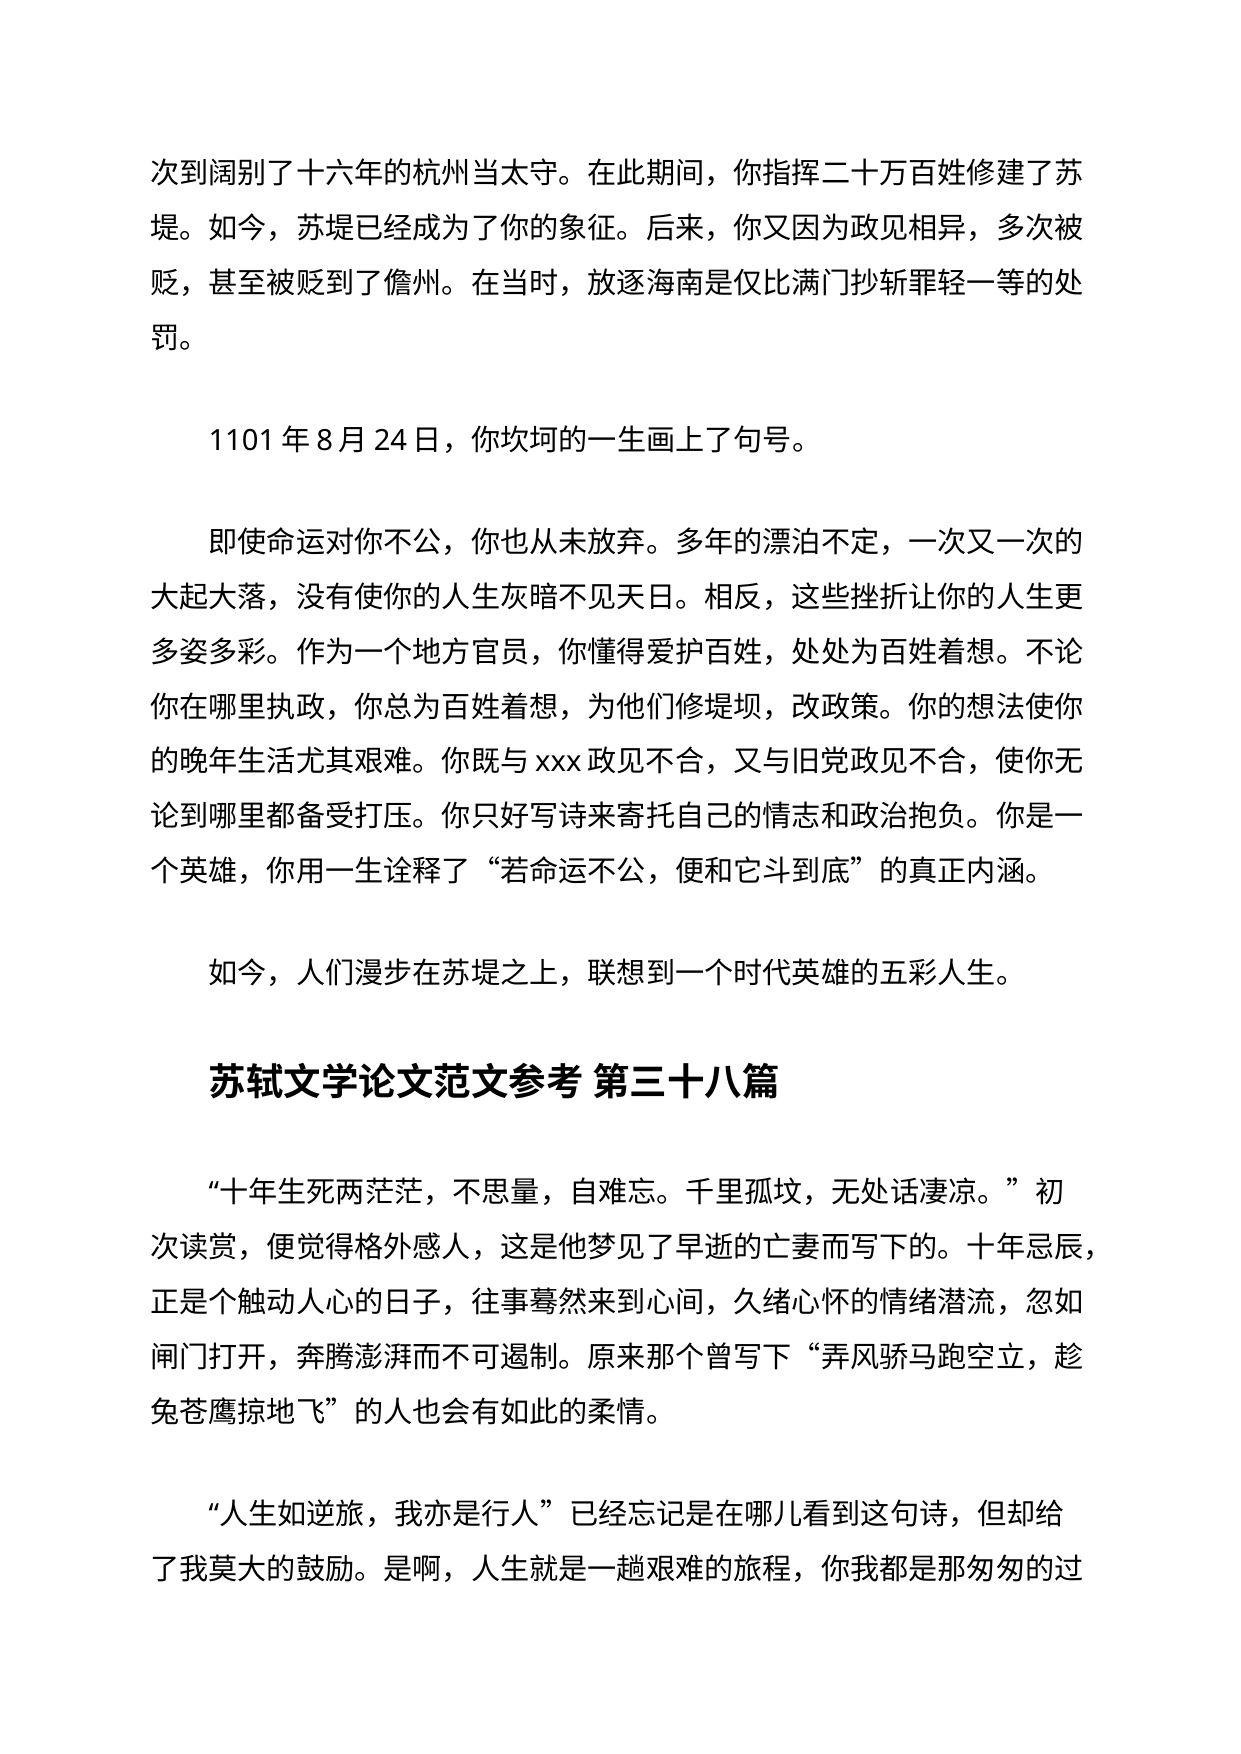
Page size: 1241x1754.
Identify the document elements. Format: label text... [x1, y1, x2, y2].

text 如今，人们漫步在苏堤之上，联想到一个时代英雄的五彩人生。 [150, 950, 1090, 992]
text 苏轼文学论文范文参考 第三十八篇 [150, 1051, 1090, 1106]
text “十年生死两茫茫，不思量，自难忘。千里孤坟，无处话凄凉。”初次读赏，便觉得格外感人，这是他梦见了早逝的亡妻而写下的。十年忌辰，正是个触动人心的日子，往事蓦然来到心间，久绪心怀的情绪潜流，忽如闸门打开，奔腾澎湃而不可遏制。原来那个曾写下“弄风骄马跑空立，趁兔苍鹰掠地飞”的人也会有如此的柔情。 [150, 1169, 1090, 1431]
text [150, 150, 1090, 357]
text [150, 1490, 1090, 1588]
text 即使命运对你不公，你也从未放弃。多年的漂泊不定，一次又一次的大起大落，没有使你的人生灰暗不见天日。相反，这些挫折让你的人生更多姿多彩。作为一个地方官员，你懂得爱护百姓，处处为百姓着想。不论你在哪里执政，你总为百姓着想，为他们修堤坝，改政策。你的想法使你的晚年生活尤其艰难。你既与xxx政见不合，又与旧党政见不合，使你无论到哪里都备受打压。你只好写诗来寄托自己的情志和政治抱负。你是一个英雄，你用一生诠释了“若命运不公，便和它斗到底”的真正内涵。 [150, 518, 1090, 890]
text 1101年8月24日，你坎坷的一生画上了句号。 [150, 416, 1090, 459]
